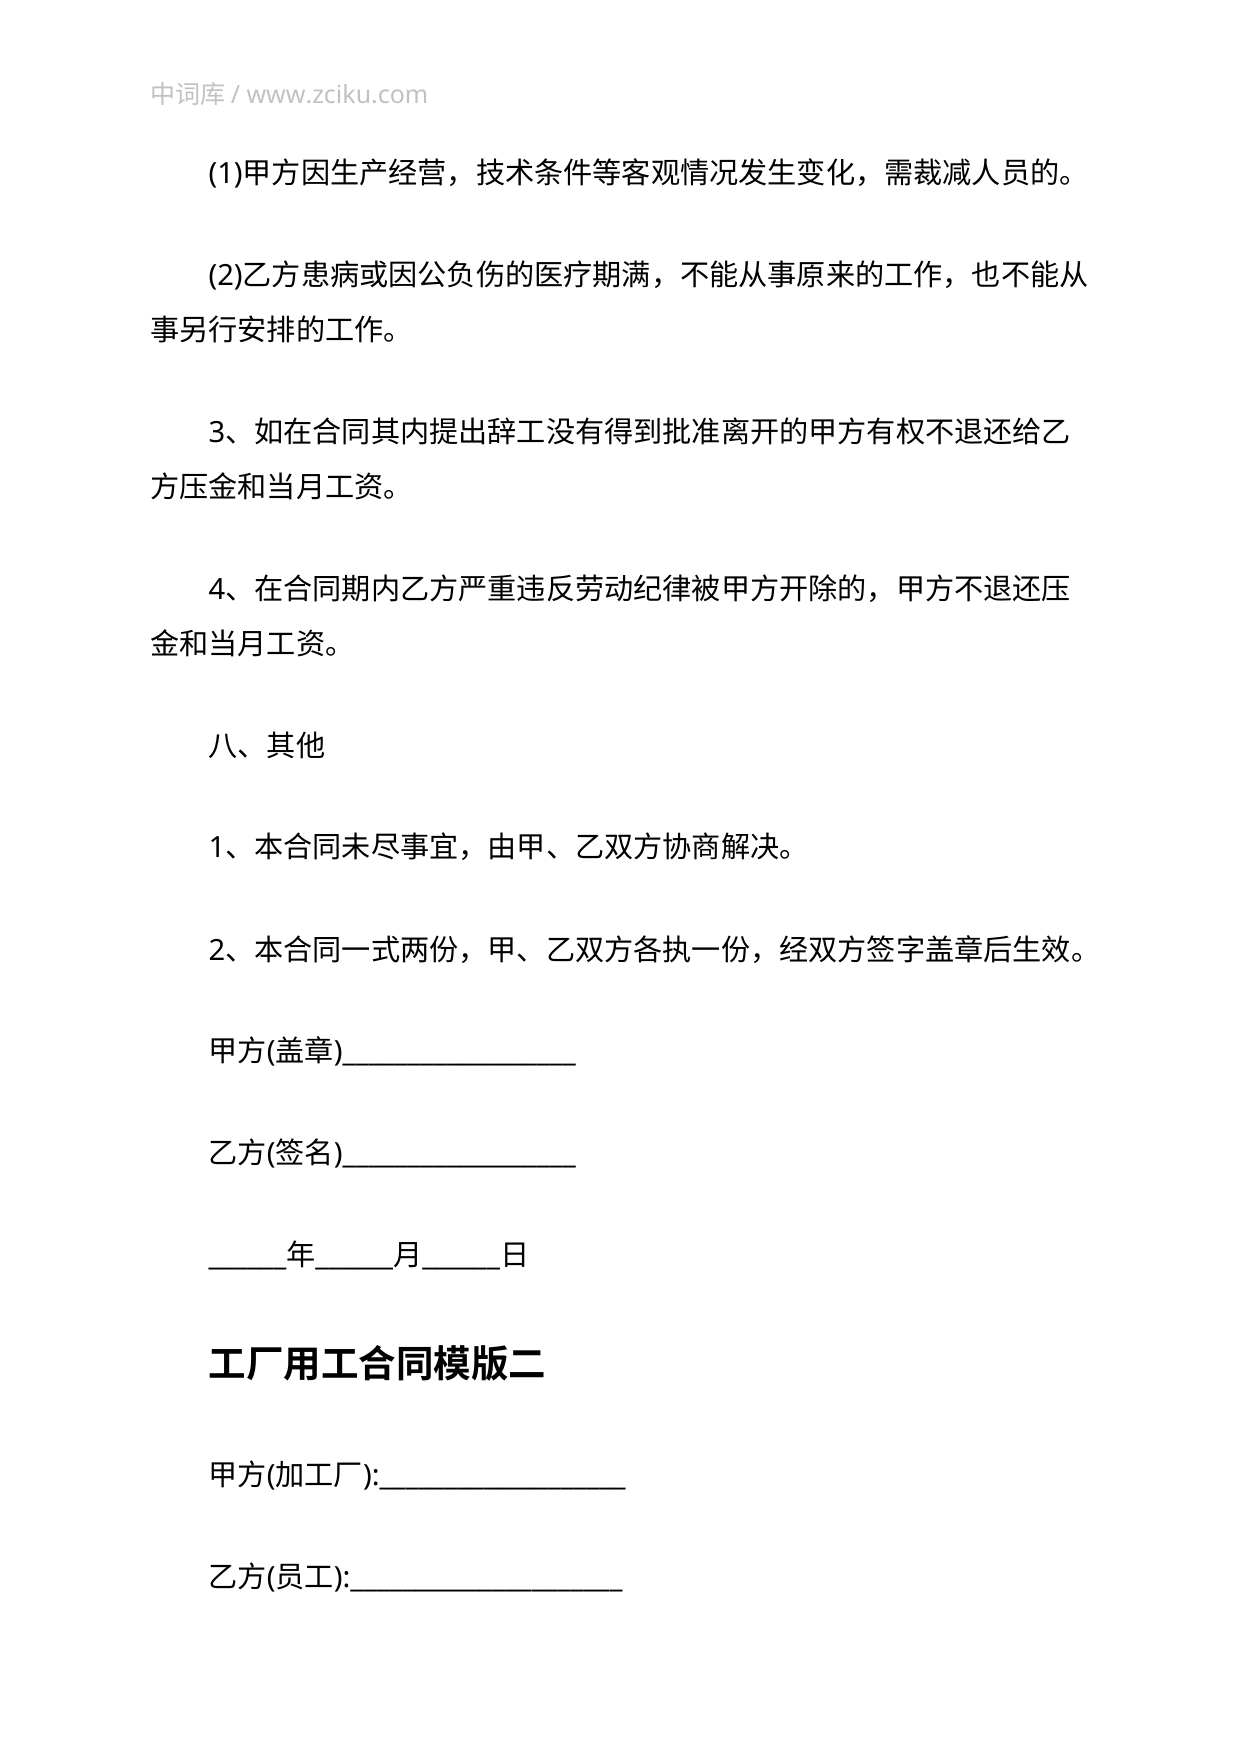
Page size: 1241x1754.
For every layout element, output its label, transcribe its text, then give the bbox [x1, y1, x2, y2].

text 4、在合同期内乙方严重违反劳动纪律被甲方开除的，甲方不退还压金和当月工资。 [150, 566, 1090, 663]
text 甲方(加工厂):___________________ [150, 1451, 1090, 1494]
text 乙方(签名)__________________ [150, 1130, 1090, 1172]
text ______年______月______日 [150, 1232, 1090, 1274]
text 乙方(员工):_____________________ [150, 1553, 1090, 1596]
text (1)甲方因生产经营，技术条件等客观情况发生变化，需裁减人员的。 [150, 150, 1090, 192]
text 八、其他 [150, 722, 1090, 764]
text (2)乙方患病或因公负伤的医疗期满，不能从事原来的工作，也不能从事另行安排的工作。 [150, 252, 1090, 349]
text 工厂用工合同模版二 [150, 1334, 1090, 1388]
text 1、本合同未尽事宜，由甲、乙双方协商解决。 [150, 824, 1090, 866]
text 3、如在合同其内提出辞工没有得到批准离开的甲方有权不退还给乙方压金和当月工资。 [150, 409, 1090, 506]
text 甲方(盖章)__________________ [150, 1028, 1090, 1070]
text 2、本合同一式两份，甲、乙双方各执一份，经双方签字盖章后生效。 [150, 926, 1090, 968]
